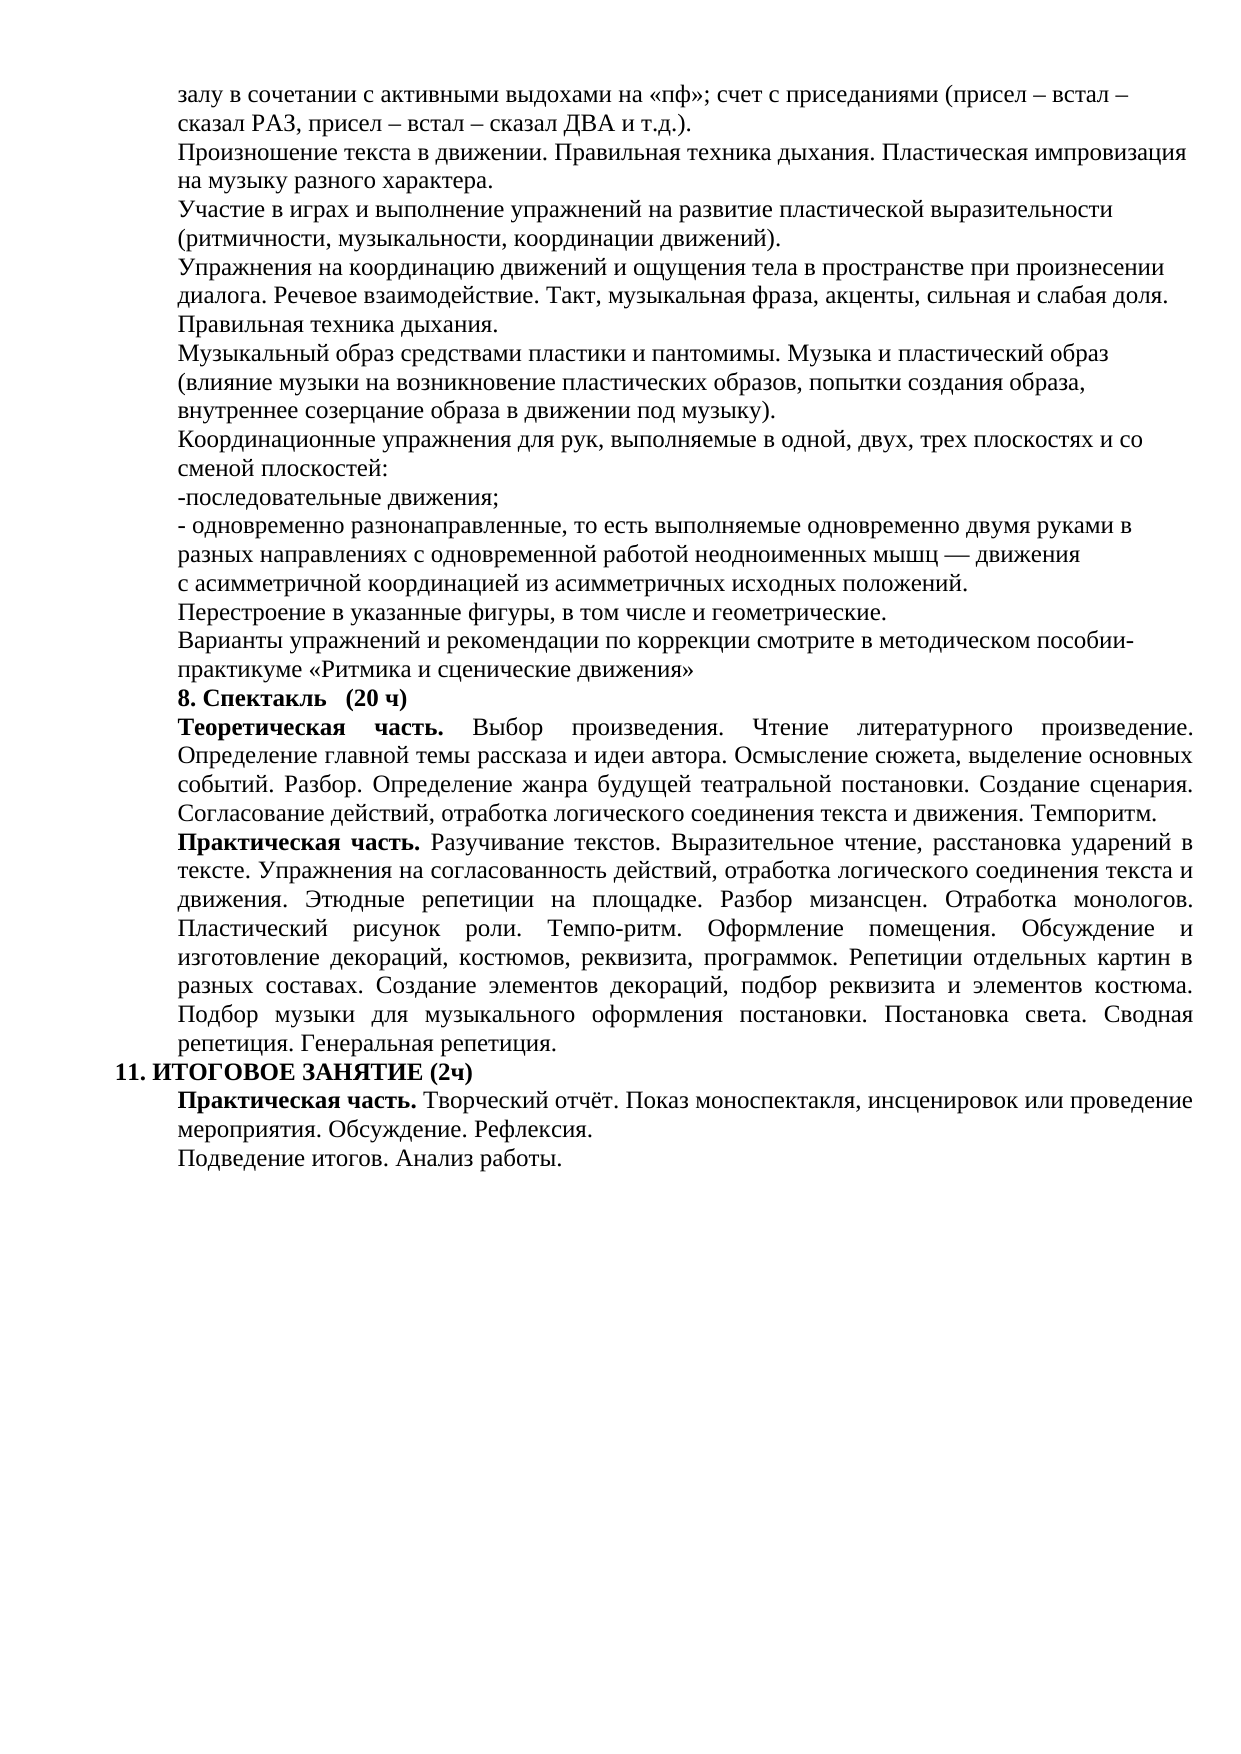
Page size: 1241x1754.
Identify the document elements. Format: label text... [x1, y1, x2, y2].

list ИТОГОВОЕ ЗАНЯТИЕ (2ч) [114, 1057, 1194, 1085]
text Варианты упражнений и рекомендации по коррекции смотрите в методическом пособии- практикуме «Ритмика и сценические движения» [177, 625, 1194, 683]
text с асимметричной координацией из асимметричных исходных положений. [177, 568, 1194, 597]
text Участие в играх и выполнение упражнений на развитие пластической выразительности [177, 194, 1194, 223]
text Координационные упражнения для рук, выполняемые в одной, двух, трех плоскостях и со сменой плоскостей: [177, 424, 1194, 482]
text Практическая часть. Разучивание текстов. Выразительное чтение, расстановка ударений в тексте. Упражнения на согласованность действий, отработка логического соединения текста и движения. Этюдные репетиции на площадке. Разбор мизансцен. Отработка монологов. Пластический рисунок роли. Темпо-ритм. Оформление помещения. Обсуждение и изготовление декораций, костюмов, реквизита, программок. Репетиции отдельных картин в разных составах. Создание элементов декораций, подбор реквизита и элементов костюма. Подбор музыки для музыкального оформления постановки. Постановка света. Сводная репетиция. Генеральная репетиция. [177, 827, 1194, 1057]
text (ритмичности, музыкальности, координации движений). [177, 223, 1194, 252]
text Перестроение в указанные фигуры, в том числе и геометрические. [177, 597, 1194, 625]
text Музыкальный образ средствами пластики и пантомимы. Музыка и пластический образ (влияние музыки на возникновение пластических образов, попытки создания образа, внутреннее созерцание образа в движении под музыку). [177, 338, 1194, 424]
text -последовательные движения; [177, 482, 1194, 510]
text Произношение текста в движении. Правильная техника дыхания. Пластическая импровизация на музыку разного характера. [177, 137, 1194, 194]
text - одновременно разнонаправленные, то есть выполняемые одновременно двумя руками в разных направлениях с одновременной работой неодноименных мышц — движения [177, 510, 1194, 568]
list Спектакль (20 ч) [177, 683, 1194, 712]
text Упражнения на координацию движений и ощущения тела в пространстве при произнесении диалога. Речевое взаимодействие. Такт, музыкальная фраза, акценты, сильная и слабая доля. Правильная техника дыхания. [177, 252, 1194, 338]
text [177, 79, 1194, 137]
text Практическая часть. Творческий отчёт. Показ моноспектакля, инсценировок или проведение мероприятия. Обсуждение. Рефлексия. [177, 1085, 1194, 1143]
text Подведение итогов. Анализ работы. [177, 1143, 1194, 1172]
text Теоретическая часть. Выбор произведения. Чтение литературного произведение. Определение главной темы рассказа и идеи автора. Осмысление сюжета, выделение основных событий. Разбор. Определение жанра будущей театральной постановки. Создание сценария. Согласование действий, отработка логического соединения текста и движения. Темпоритм. [177, 712, 1194, 827]
